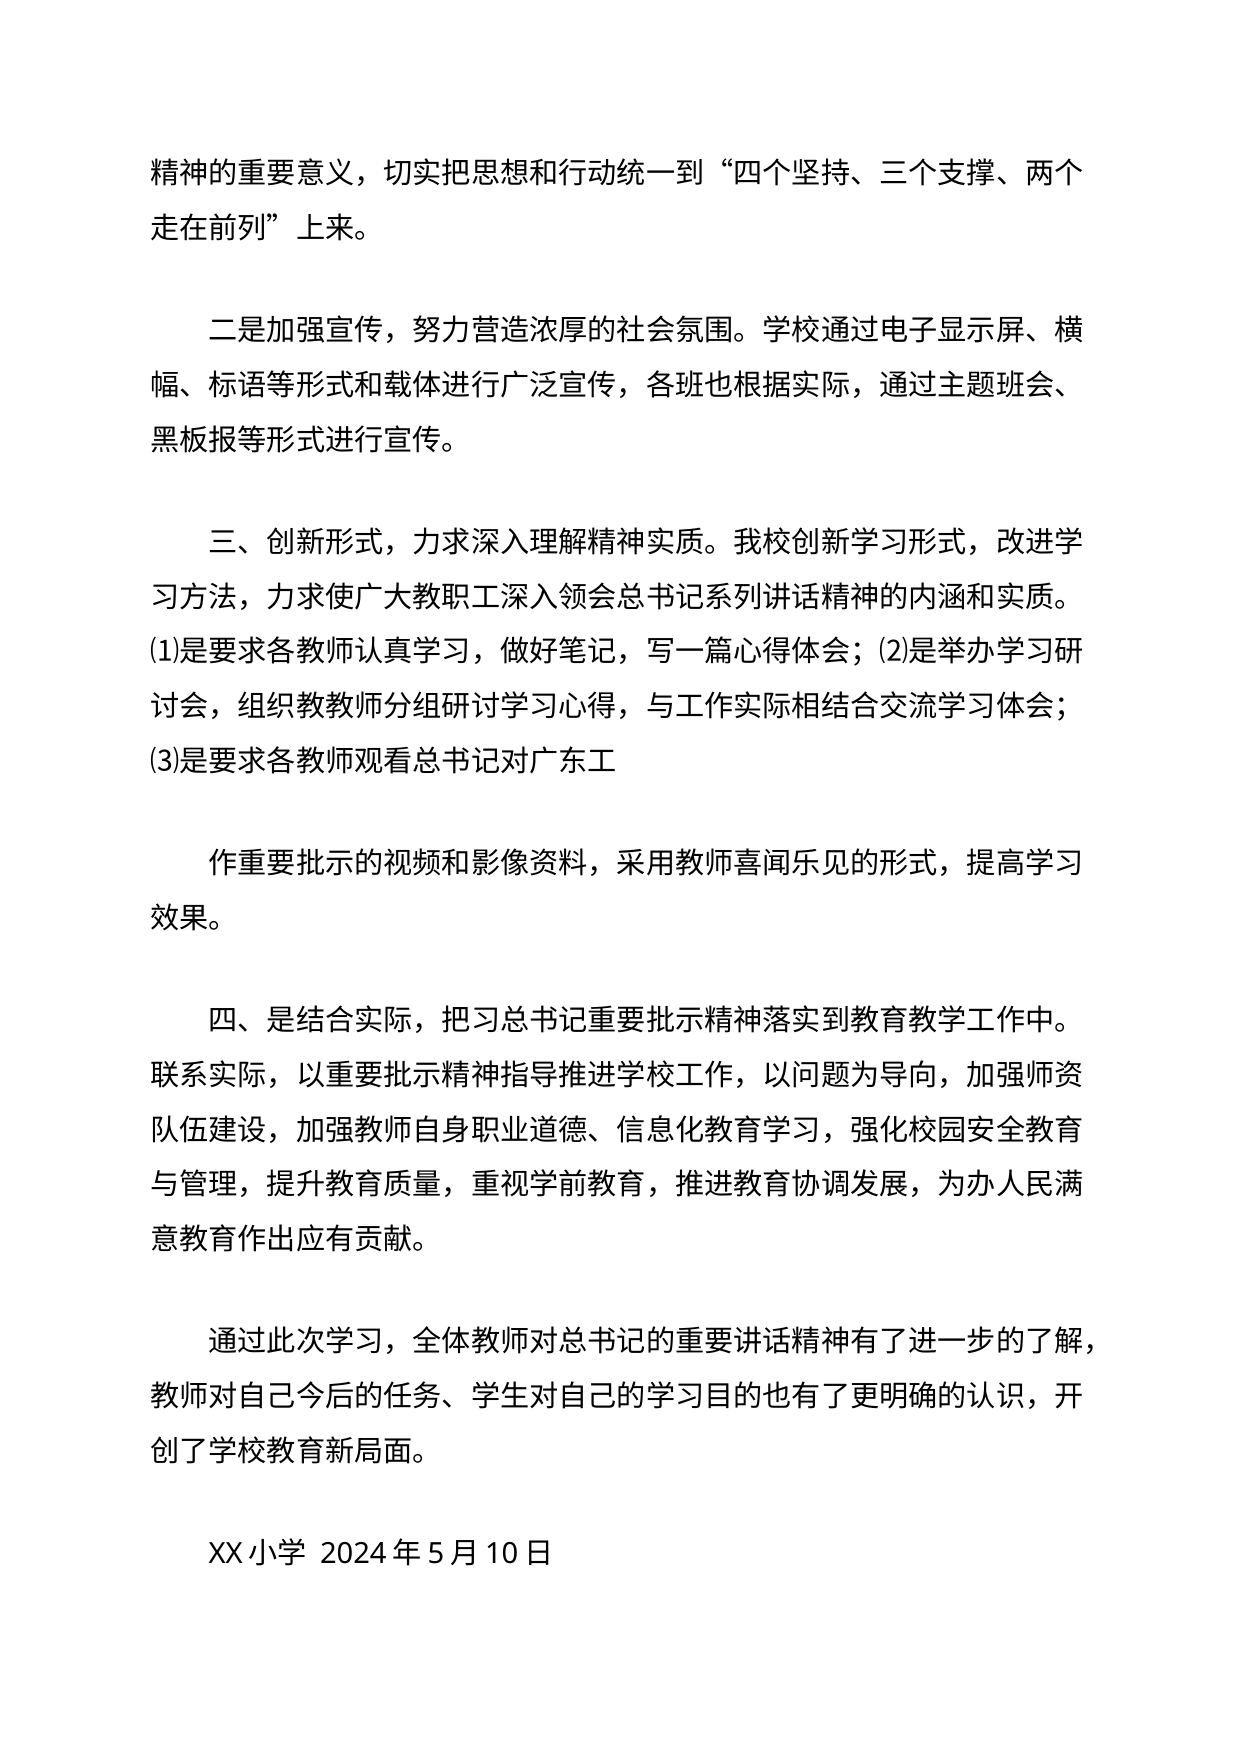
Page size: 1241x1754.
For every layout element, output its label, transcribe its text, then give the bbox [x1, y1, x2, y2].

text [150, 150, 1090, 247]
text 四、是结合实际，把习总书记重要批示精神落实到教育教学工作中。联系实际，以重要批示精神指导推进学校工作，以问题为导向，加强师资队伍建设，加强教师自身职业道德、信息化教育学习，强化校园安全教育与管理，提升教育质量，重视学前教育，推进教育协调发展，为办人民满意教育作出应有贡献。 [150, 996, 1090, 1258]
text XX小学 2024年5月10日 [150, 1529, 1090, 1572]
text 三、创新形式，力求深入理解精神实质。我校创新学习形式，改进学习方法，力求使广大教职工深入领会总书记系列讲话精神的内涵和实质。⑴是要求各教师认真学习，做好笔记，写一篇心得体会；⑵是举办学习研讨会，组织教教师分组研讨学习心得，与工作实际相结合交流学习体会；⑶是要求各教师观看总书记对广东工 [150, 518, 1090, 780]
text 通过此次学习，全体教师对总书记的重要讲话精神有了进一步的了解，教师对自己今后的任务、学生对自己的学习目的也有了更明确的认识，开创了学校教育新局面。 [150, 1318, 1090, 1470]
text 二是加强宣传，努力营造浓厚的社会氛围。学校通过电子显示屏、横幅、标语等形式和载体进行广泛宣传，各班也根据实际，通过主题班会、黑板报等形式进行宣传。 [150, 307, 1090, 459]
text 作重要批示的视频和影像资料，采用教师喜闻乐见的形式，提高学习效果。 [150, 839, 1090, 937]
